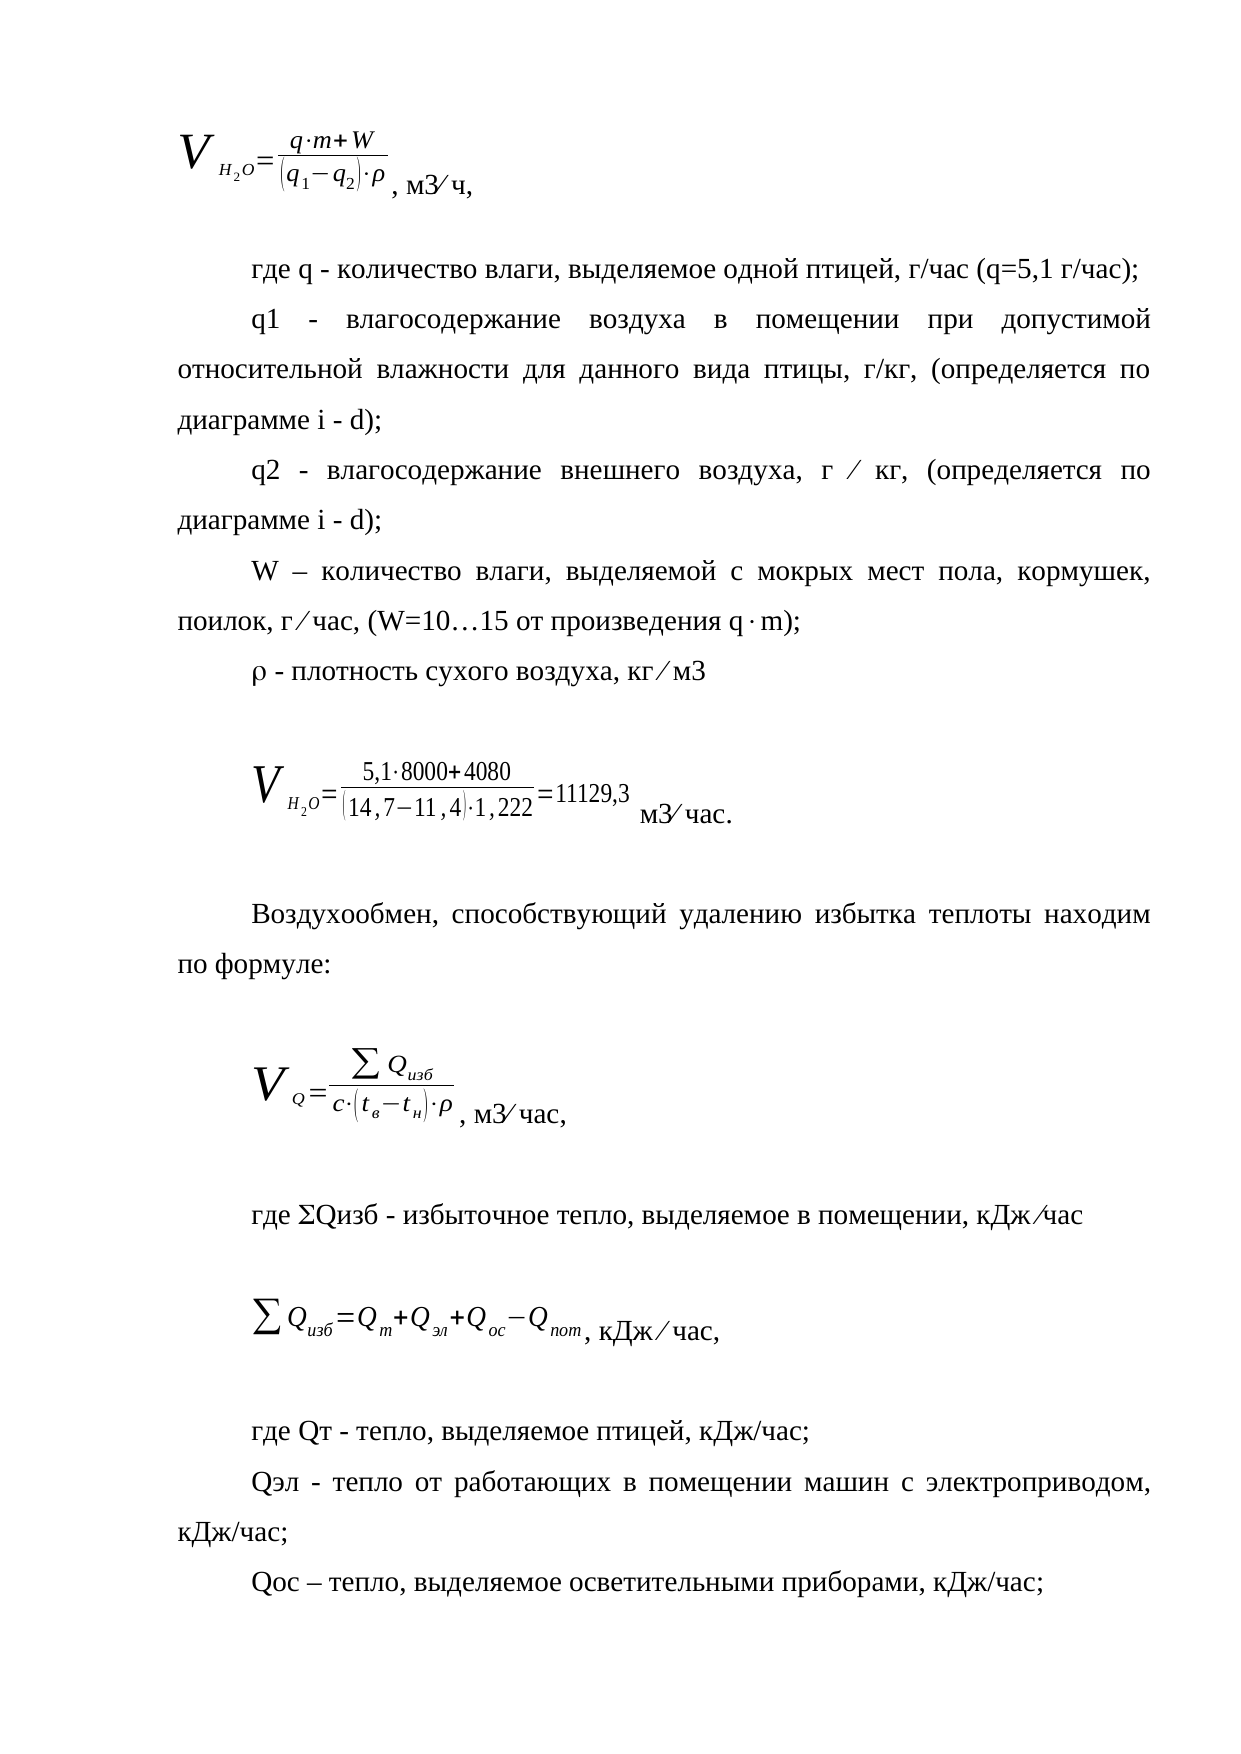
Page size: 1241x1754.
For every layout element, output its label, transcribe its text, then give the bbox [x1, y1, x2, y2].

text q1 - влагосодержание воздуха в помещении при допустимой относительной влажности для данного вида птицы, г/кг, (определяется по диаграмме i - d); [177, 301, 1152, 435]
text , кДж ∕ час, [177, 1298, 1152, 1346]
text Воздухообмен, способствующий удалению избытка теплоты находим по формуле: [177, 896, 1152, 980]
text Qос – тепло, выделяемое осветительными приборами, кДж/час; [177, 1564, 1152, 1598]
text - плотность сухого воздуха, кг ∕ м3 [177, 653, 1152, 687]
text где Qизб - избыточное тепло, выделяемое в помещении, кДж ∕час [177, 1197, 1152, 1231]
text м3∕ час. [177, 754, 1152, 829]
text , м3∕ час, [177, 1047, 1152, 1130]
text где q - количество влаги, выделяемое одной птицей, г/час (q=5,1 г/час); [177, 251, 1152, 284]
text Qэл - тепло от работающих в помещении машин с электроприводом, кДж/час; [177, 1464, 1152, 1548]
text где Qт - тепло, выделяемое птицей, кДж/час; [177, 1413, 1152, 1447]
text q2 - влагосодержание внешнего воздуха, г ∕ кг, (определяется по диаграмме i - d); [177, 452, 1152, 536]
text W – количество влаги, выделяемой с мокрых мест пола, кормушек, поилок, г ∕ час, (W=10…15 от произведения qm); [177, 553, 1152, 637]
